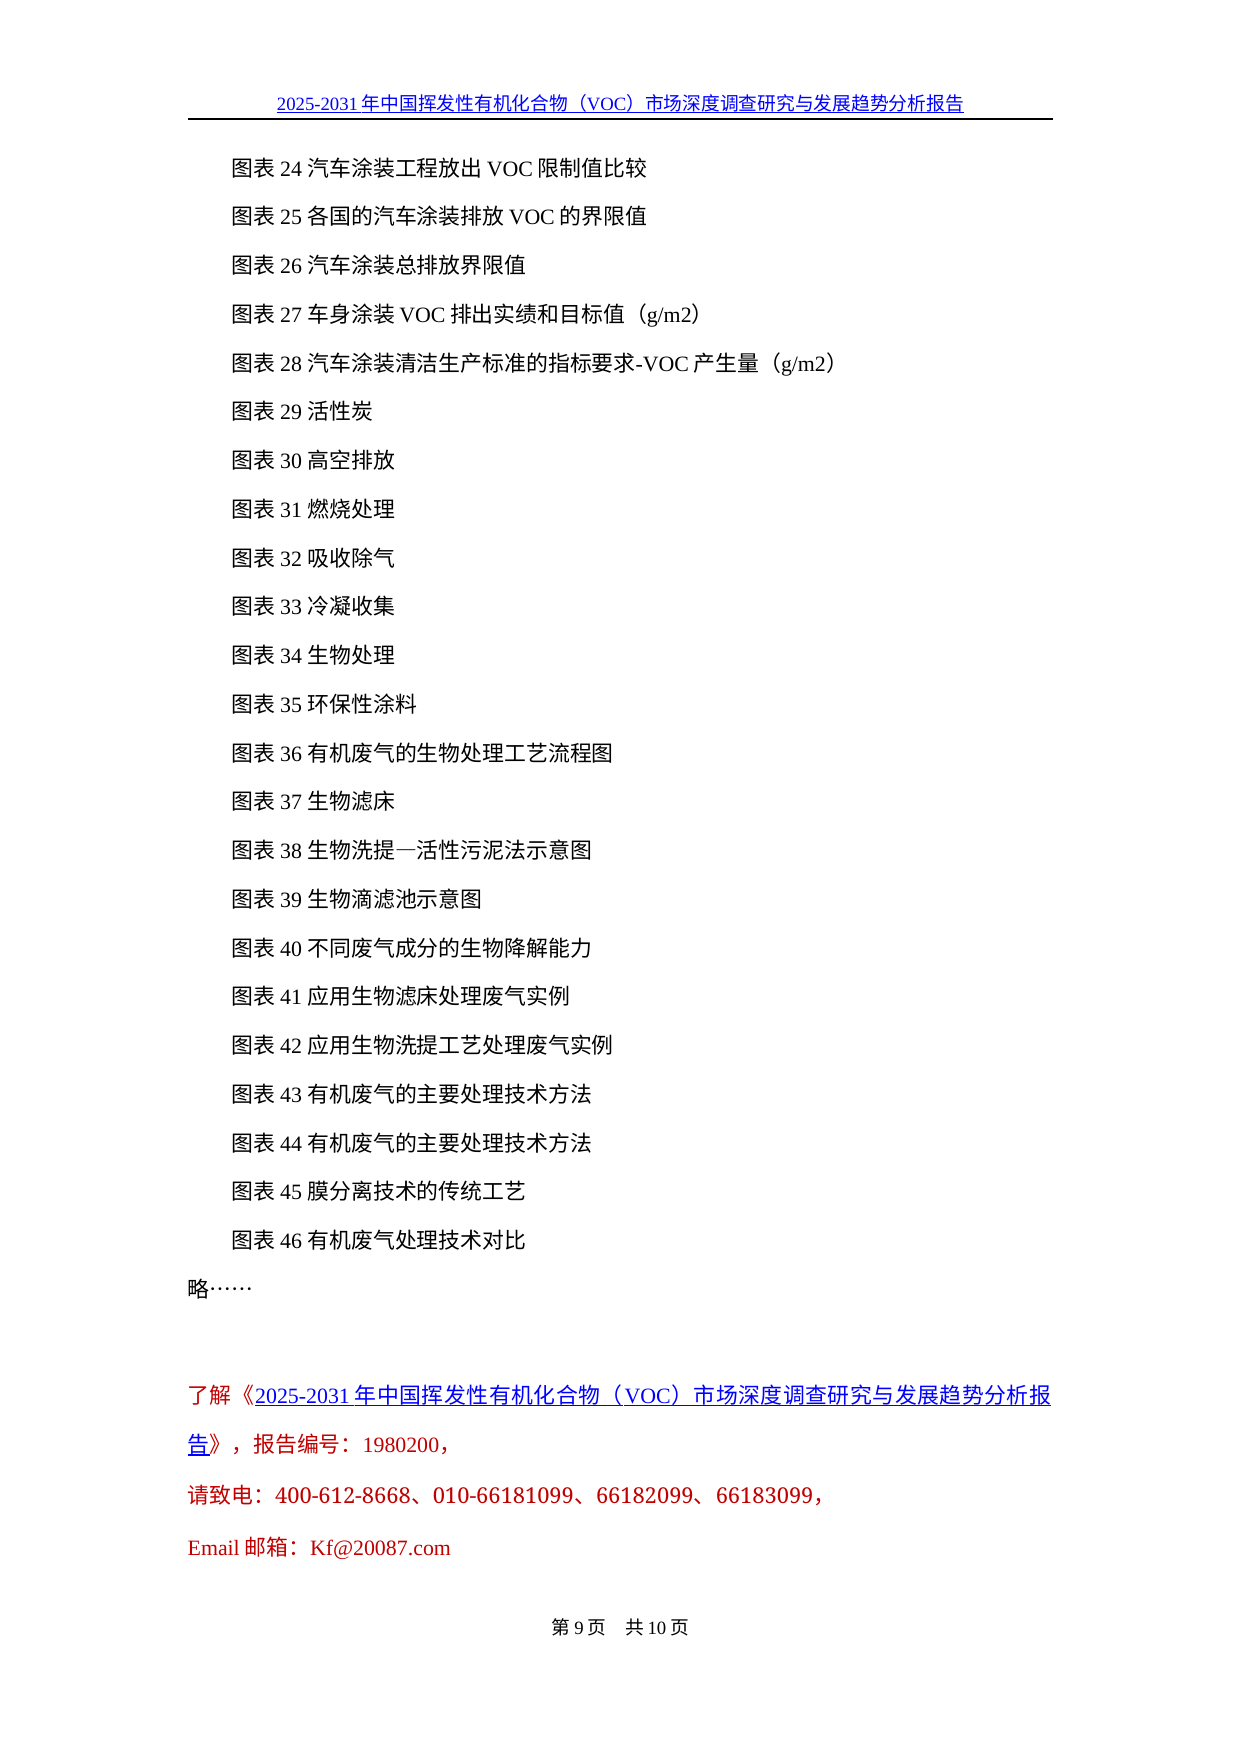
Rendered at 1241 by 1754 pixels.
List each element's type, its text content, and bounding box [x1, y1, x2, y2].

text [187, 150, 1053, 1304]
text 了解《2025-2031年中国挥发性有机化合物（VOC）市场深度调查研究与发展趋势分析报告》，报告编号：1980200， [187, 1378, 1053, 1459]
text 请致电：400-612-8668、010-66181099、66182099、66183099， [187, 1478, 1053, 1511]
text Email邮箱：Kf@20087.com [187, 1530, 1053, 1562]
